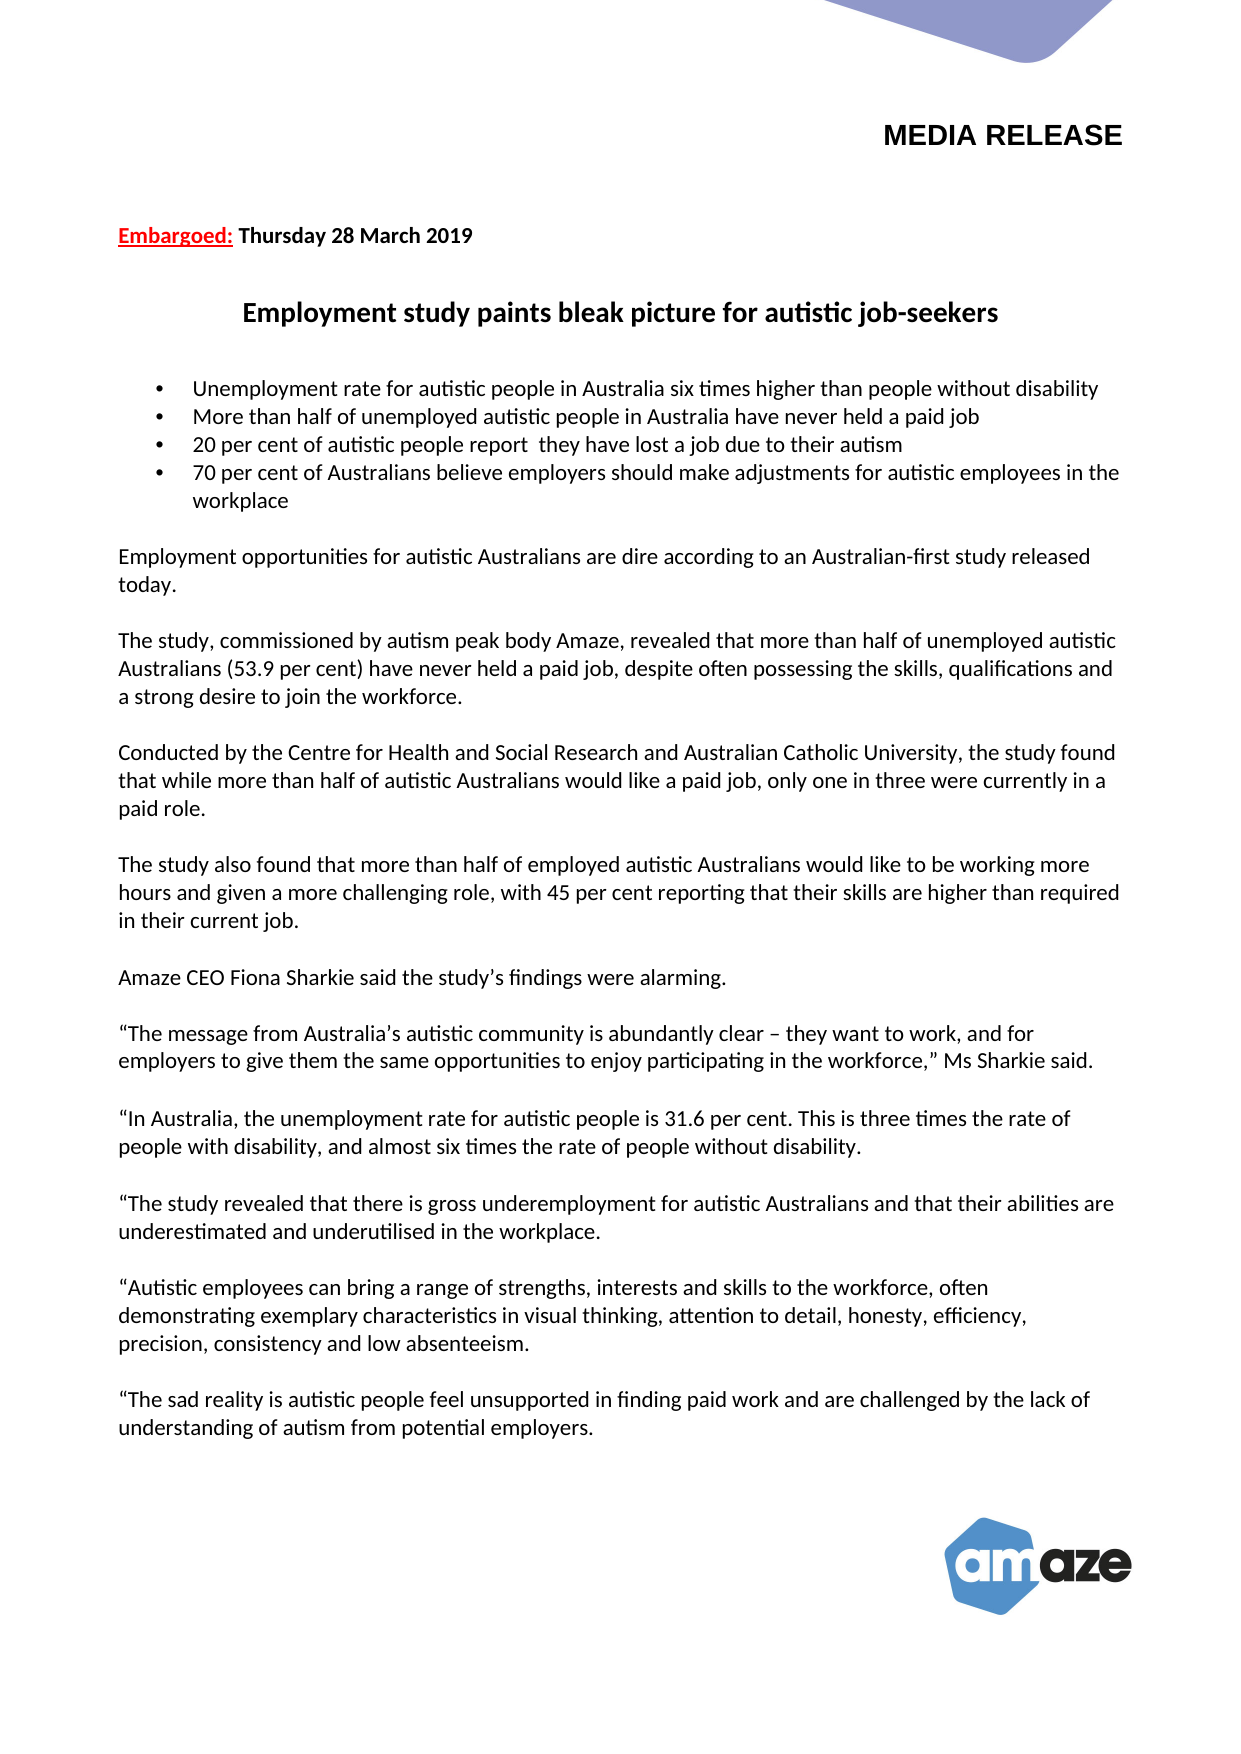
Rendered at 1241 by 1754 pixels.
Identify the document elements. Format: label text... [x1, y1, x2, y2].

text Conducted by the Centre for Health and Social Research and Australian Catholic University, the study found that while more than half of autistic Australians would like a paid job, only one in three were currently in a paid role. [118, 738, 1123, 822]
list 20 per cent of autistic people report they have lost a job due to their autism [155, 430, 1123, 458]
list 70 per cent of Australians believe employers should make adjustments for autistic employees in the workplace [155, 458, 1123, 514]
picture [0, 0, 1226, 1710]
text “Autistic employees can bring a range of strengths, interests and skills to the workforce, often demonstrating exemplary characteristics in visual thinking, attention to detail, honesty, efficiency, precision, consistency and low absenteeism. [118, 1273, 1123, 1357]
text Employment study paints bleak picture for autistic job-seekers [118, 294, 1123, 329]
text The study also found that more than half of employed autistic Australians would like to be working more hours and given a more challenging role, with 45 per cent reporting that their skills are higher than required in their current job. [118, 851, 1123, 934]
text “The study revealed that there is gross underemployment for autistic Australians and that their abilities are underestimated and underutilised in the workplace. [118, 1189, 1123, 1245]
text The study, commissioned by autism peak body Amaze, revealed that more than half of unemployed autistic Australians (53.9 per cent) have never held a paid job, despite often possessing the skills, qualifications and a strong desire to join the workforce. [118, 626, 1123, 710]
list Unemployment rate for autistic people in Australia six times higher than people without disability [155, 374, 1123, 402]
text “In Australia, the unemployment rate for autistic people is 31.6 per cent. This is three times the rate of people with disability, and almost six times the rate of people without disability. [118, 1104, 1123, 1160]
text Amaze CEO Fiona Sharkie said the study’s findings were alarming. [118, 963, 1123, 991]
list More than half of unemployed autistic people in Australia have never held a paid job [155, 402, 1123, 430]
text Embargoed: Thursday 28 March 2019 [118, 221, 1123, 249]
text Employment opportunities for autistic Australians are dire according to an Australian-first study released today. [118, 542, 1123, 598]
text “The message from Australia’s autistic community is abundantly clear – they want to work, and for employers to give them the same opportunities to enjoy participating in the workforce,” Ms Sharkie said. [118, 1019, 1123, 1075]
text “The sad reality is autistic people feel unsupported in finding paid work and are challenged by the lack of understanding of autism from potential employers. [118, 1385, 1123, 1441]
